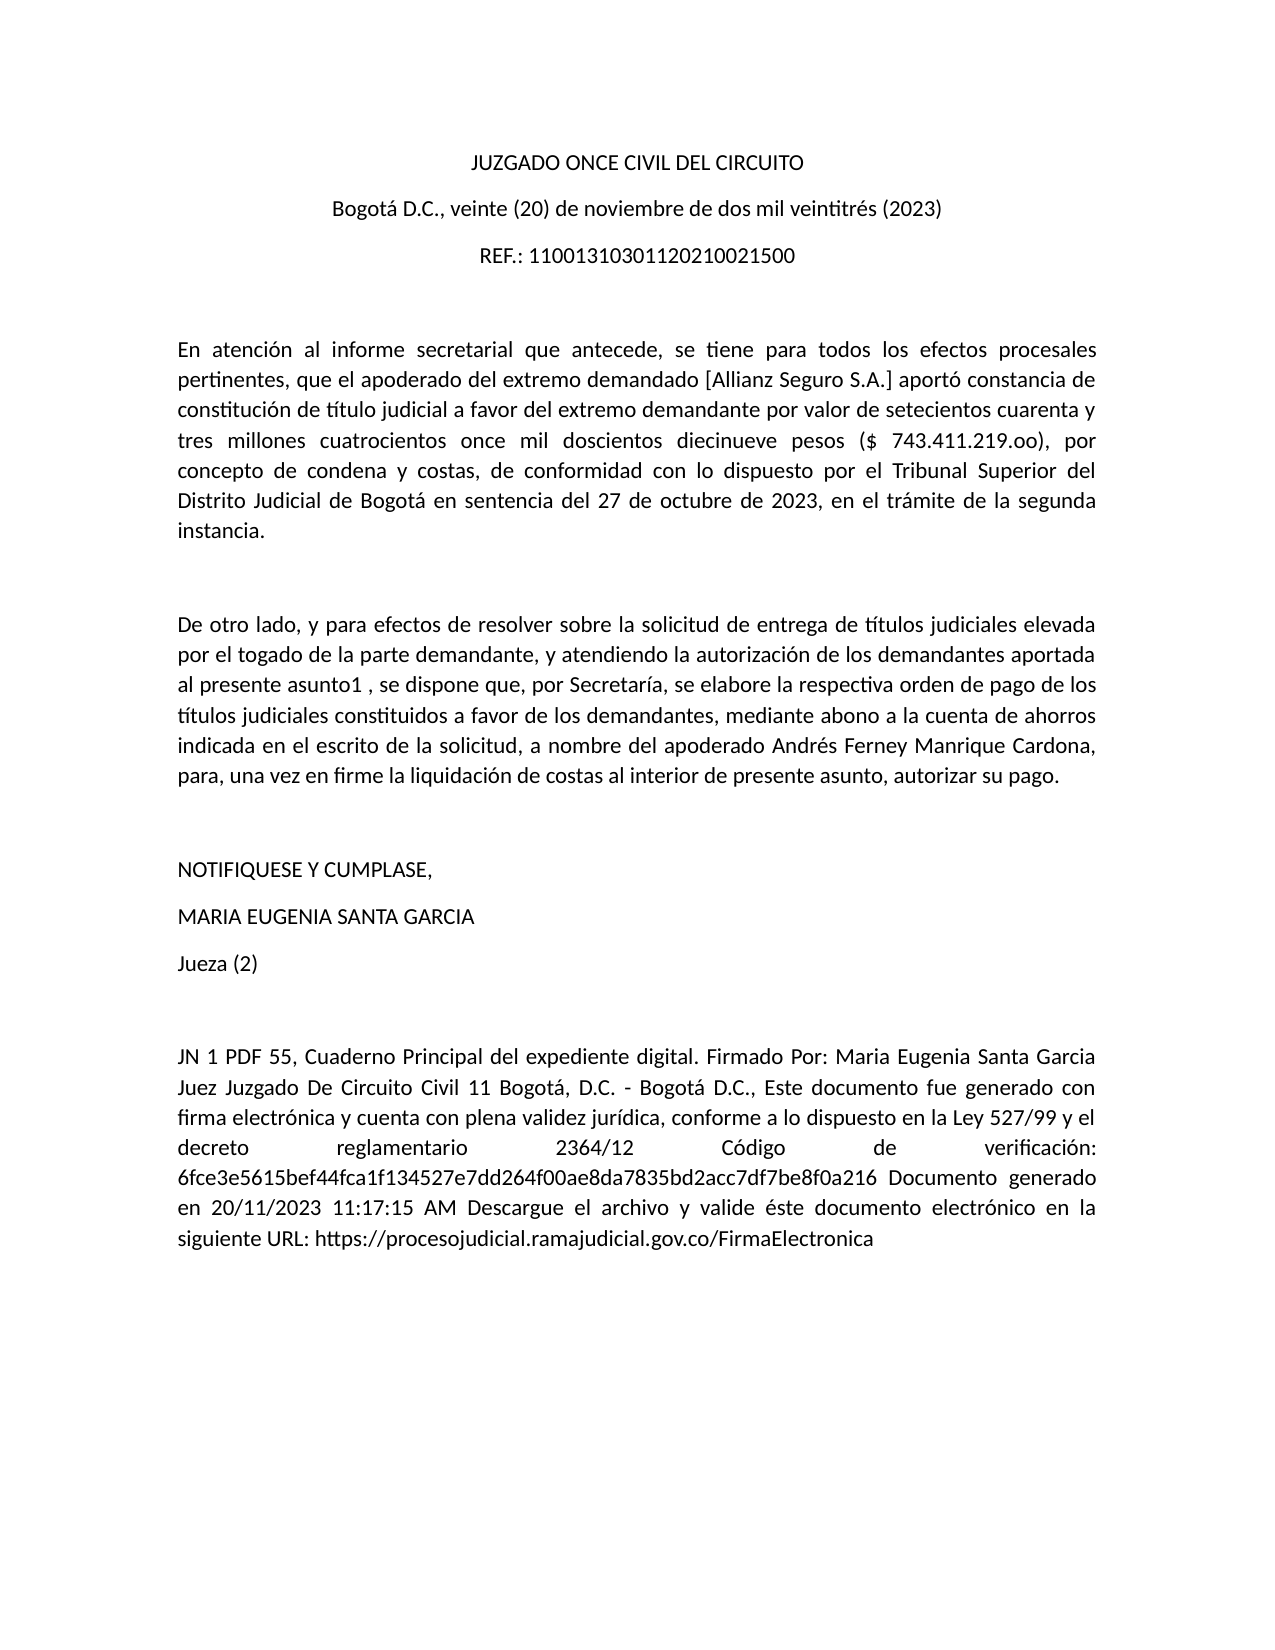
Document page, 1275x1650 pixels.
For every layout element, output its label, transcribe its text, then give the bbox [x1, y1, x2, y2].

text NOTIFIQUESE Y CUMPLASE, [177, 855, 1098, 883]
text Bogotá D.C., veinte (20) de noviembre de dos mil veintitrés (2023) [177, 194, 1098, 222]
text JUZGADO ONCE CIVIL DEL CIRCUITO [177, 148, 1098, 176]
text De otro lado, y para efectos de resolver sobre la solicitud de entrega de títulos judiciales elevada por el togado de la parte demandante, y atendiendo la autorización de los demandantes aportada al presente asunto1 , se dispone que, por Secretaría, se elabore la respectiva orden de pago de los títulos judiciales constituidos a favor de los demandantes, mediante abono a la cuenta de ahorros indicada en el escrito de la solicitud, a nombre del apoderado Andrés Ferney Manrique Cardona, para, una vez en firme la liquidación de costas al interior de presente asunto, autorizar su pago. [177, 610, 1098, 789]
text MARIA EUGENIA SANTA GARCIA [177, 902, 1098, 930]
text En atención al informe secretarial que antecede, se tiene para todos los efectos procesales pertinentes, que el apoderado del extremo demandado [Allianz Seguro S.A.] aportó constancia de constitución de título judicial a favor del extremo demandante por valor de setecientos cuarenta y tres millones cuatrocientos once mil doscientos diecinueve pesos ($ 743.411.219.oo), por concepto de condena y costas, de conformidad con lo dispuesto por el Tribunal Superior del Distrito Judicial de Bogotá en sentencia del 27 de octubre de 2023, en el trámite de la segunda instancia. [177, 335, 1098, 544]
text REF.: 11001310301120210021500 [177, 241, 1098, 269]
text JN 1 PDF 55, Cuaderno Principal del expediente digital. Firmado Por: Maria Eugenia Santa Garcia Juez Juzgado De Circuito Civil 11 Bogotá, D.C. - Bogotá D.C., Este documento fue generado con firma electrónica y cuenta con plena validez jurídica, conforme a lo dispuesto en la Ley 527/99 y el decreto reglamentario 2364/12 Código de verificación: 6fce3e5615bef44fca1f134527e7dd264f00ae8da7835bd2acc7df7be8f0a216 Documento generado en 20/11/2023 11:17:15 AM Descargue el archivo y valide éste documento electrónico en la siguiente URL: https://procesojudicial.ramajudicial.gov.co/FirmaElectronica [177, 1042, 1098, 1252]
text Jueza (2) [177, 949, 1098, 977]
